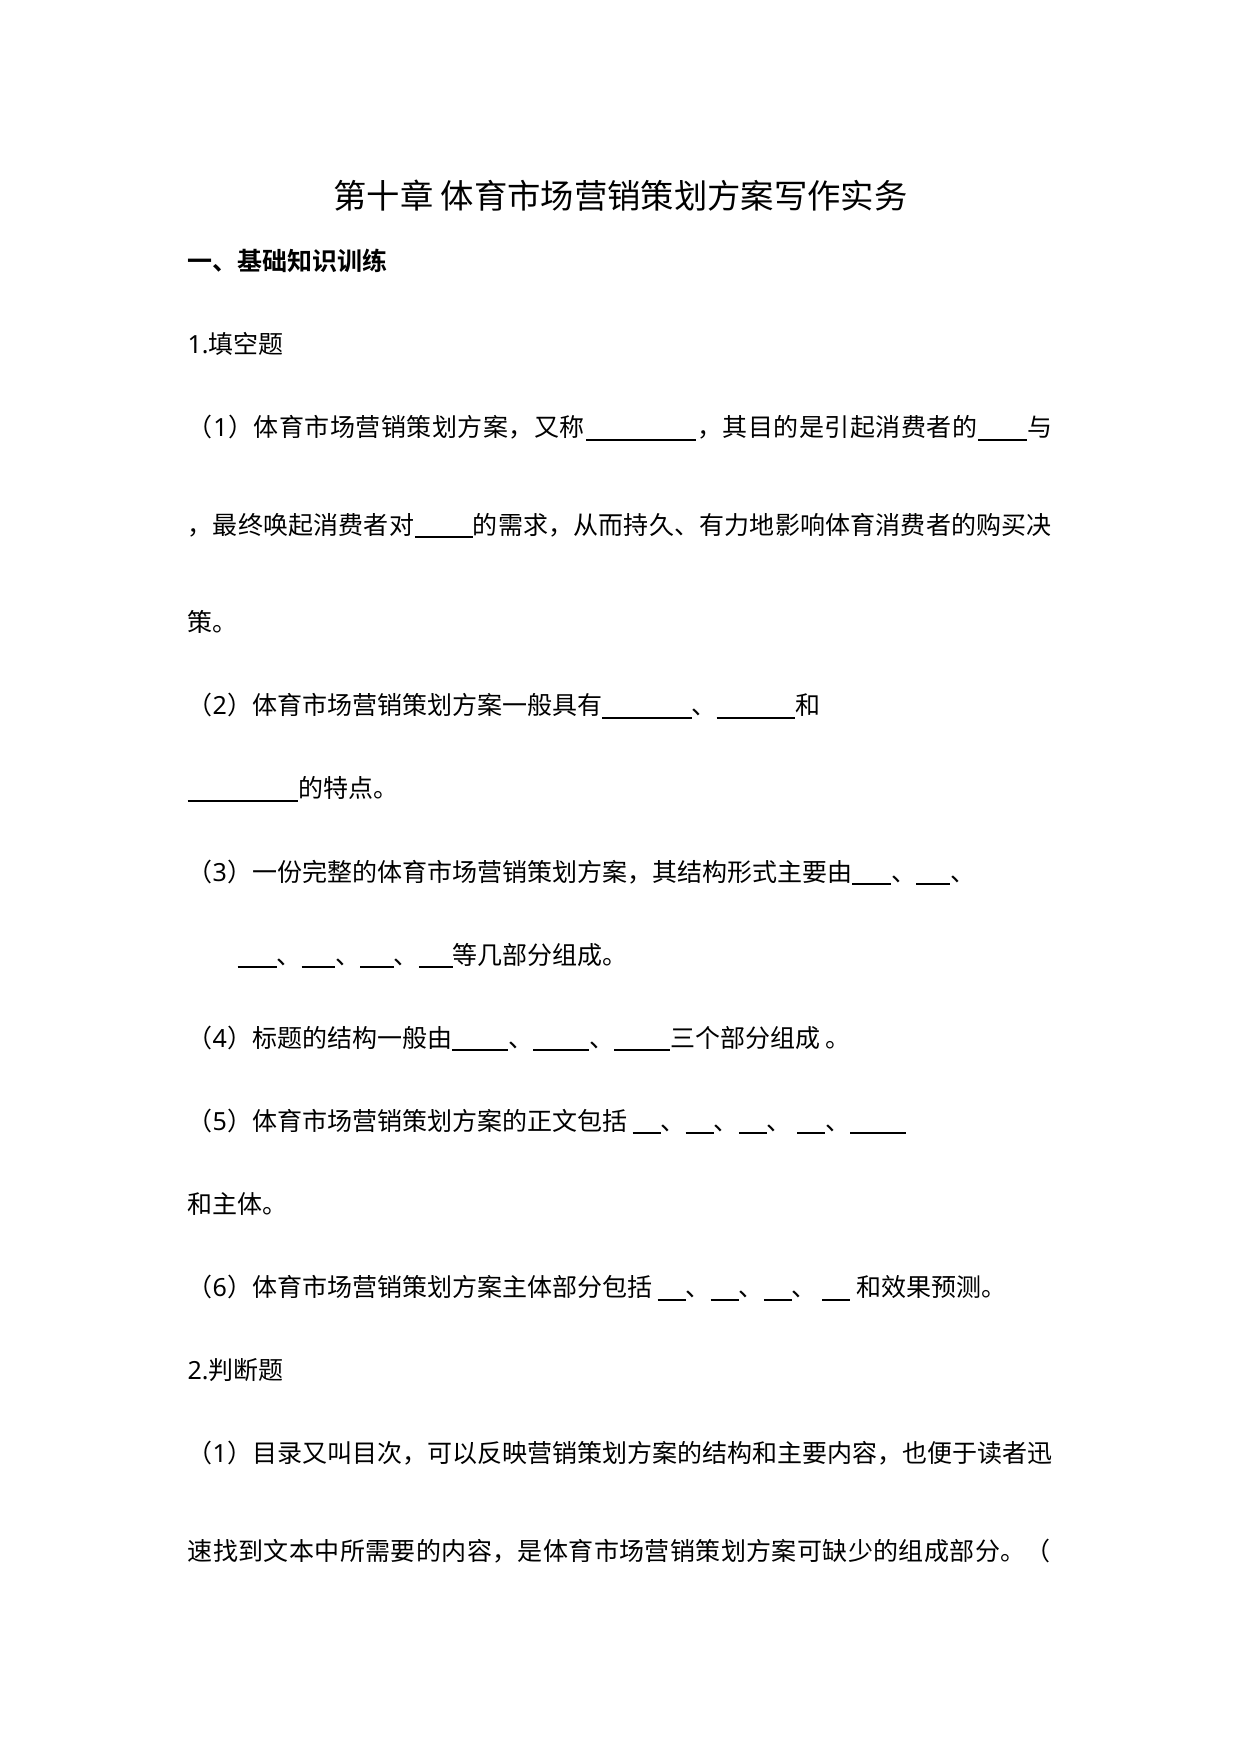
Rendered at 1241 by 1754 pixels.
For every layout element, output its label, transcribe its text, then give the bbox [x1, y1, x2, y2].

text 第十章 体育市场营销策划方案写作实务 [187, 162, 1053, 227]
text 2.判断题 [187, 1336, 1053, 1401]
list 一份完整的体育市场营销策划方案，其结构形式主要由 、 、 [187, 838, 1053, 903]
text （1）体育市场营销策划方案，又称 ，其目的是引起消费者的 与 ，最终唤起消费者对 的需求，从而持久、有力地影响体育消费者的购买决策。 [187, 393, 1053, 653]
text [187, 1419, 1053, 1582]
text （4）标题的结构一般由 、 、 三个部分组成 。 [187, 1004, 1053, 1069]
text 和主体。 [187, 1170, 1053, 1235]
text （2）体育市场营销策划方案一般具有 、 和 [187, 671, 1053, 736]
text （5）体育市场营销策划方案的正文包括 、 、 、 、 [187, 1087, 1053, 1152]
text 的特点。 [187, 754, 1053, 819]
text 1.填空题 [187, 310, 1053, 375]
text 一、基础知识训练 [187, 227, 1053, 292]
text （6）体育市场营销策划方案主体部分包括 、 、 、 和效果预测。 [187, 1253, 1053, 1318]
list 、 、 、 等几部分组成。 [187, 921, 1053, 986]
